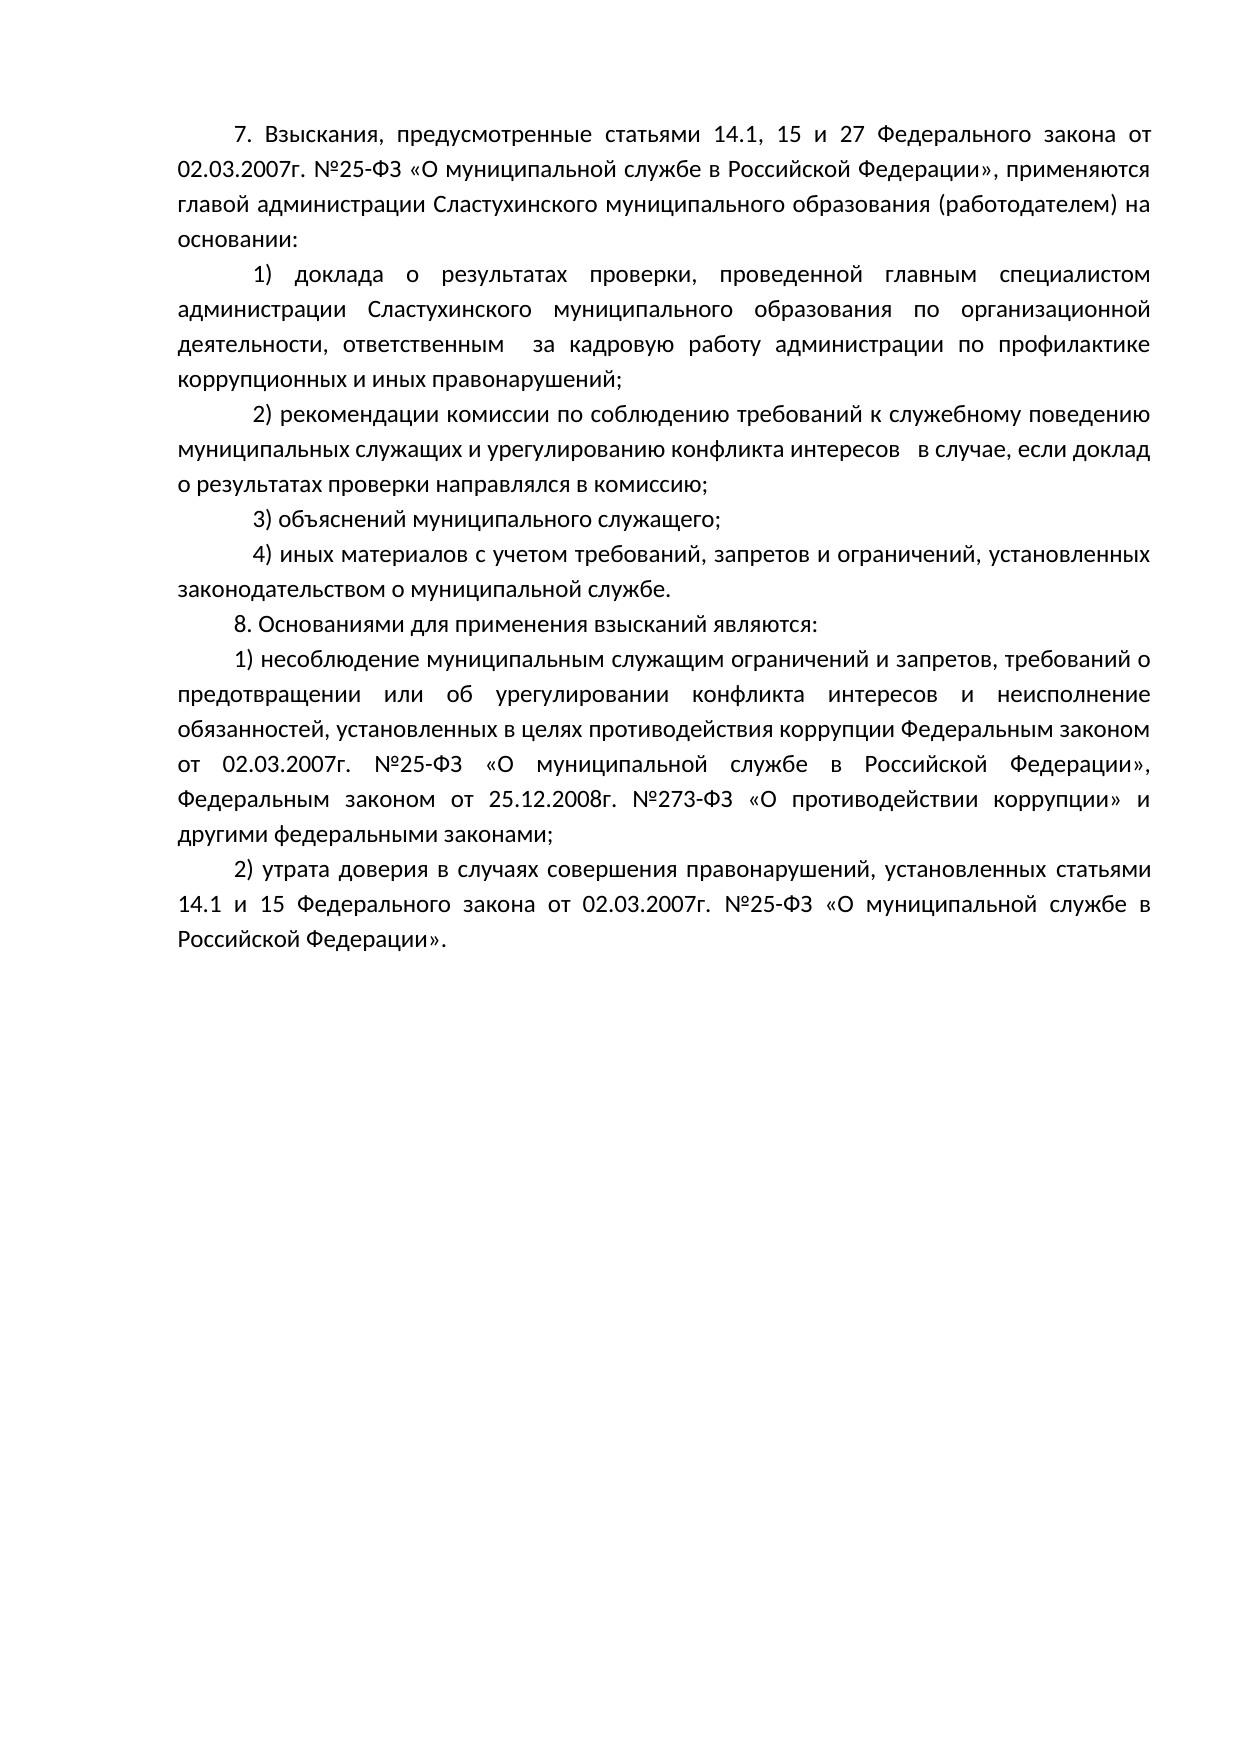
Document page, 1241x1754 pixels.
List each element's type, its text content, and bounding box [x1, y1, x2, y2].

text 2) утрата доверия в случаях совершения правонарушений, установленных статьями 14.1 и 15 Федерального закона от 02.03.2007г. №25-ФЗ «О муниципальной службе в Российской Федерации». [177, 853, 1152, 954]
text 1) несоблюдение муниципальным служащим ограничений и запретов, требований о предотвращении или об урегулировании конфликта интересов и неисполнение обязанностей, установленных в целях противодействия коррупции Федеральным законом от 02.03.2007г. №25-ФЗ «О муниципальной службе в Российской Федерации», Федеральным законом от 25.12.2008г. №273-ФЗ «О противодействии коррупции» и другими федеральными законами; [177, 643, 1152, 849]
text 8. Основаниями для применения взысканий являются: [177, 608, 1152, 639]
text 2) рекомендации комиссии по соблюдению требований к служебному поведению муниципальных служащих и урегулированию конфликта интересов в случае, если доклад о результатах проверки направлялся в комиссию; [177, 398, 1152, 499]
text 1) доклада о результатах проверки, проведенной главным специалистом администрации Сластухинского муниципального образования по организационной деятельности, ответственным за кадровую работу администрации по профилактике коррупционных и иных правонарушений; [177, 258, 1152, 394]
text 3) объяснений муниципального служащего; [177, 503, 1152, 534]
text 4) иных материалов с учетом требований, запретов и ограничений, установленных законодательством о муниципальной службе. [177, 538, 1152, 604]
text 7. Взыскания, предусмотренные статьями 14.1, 15 и 27 Федерального закона от 02.03.2007г. №25-ФЗ «О муниципальной службе в Российской Федерации», применяются главой администрации Сластухинского муниципального образования (работодателем) на основании: [177, 118, 1152, 254]
